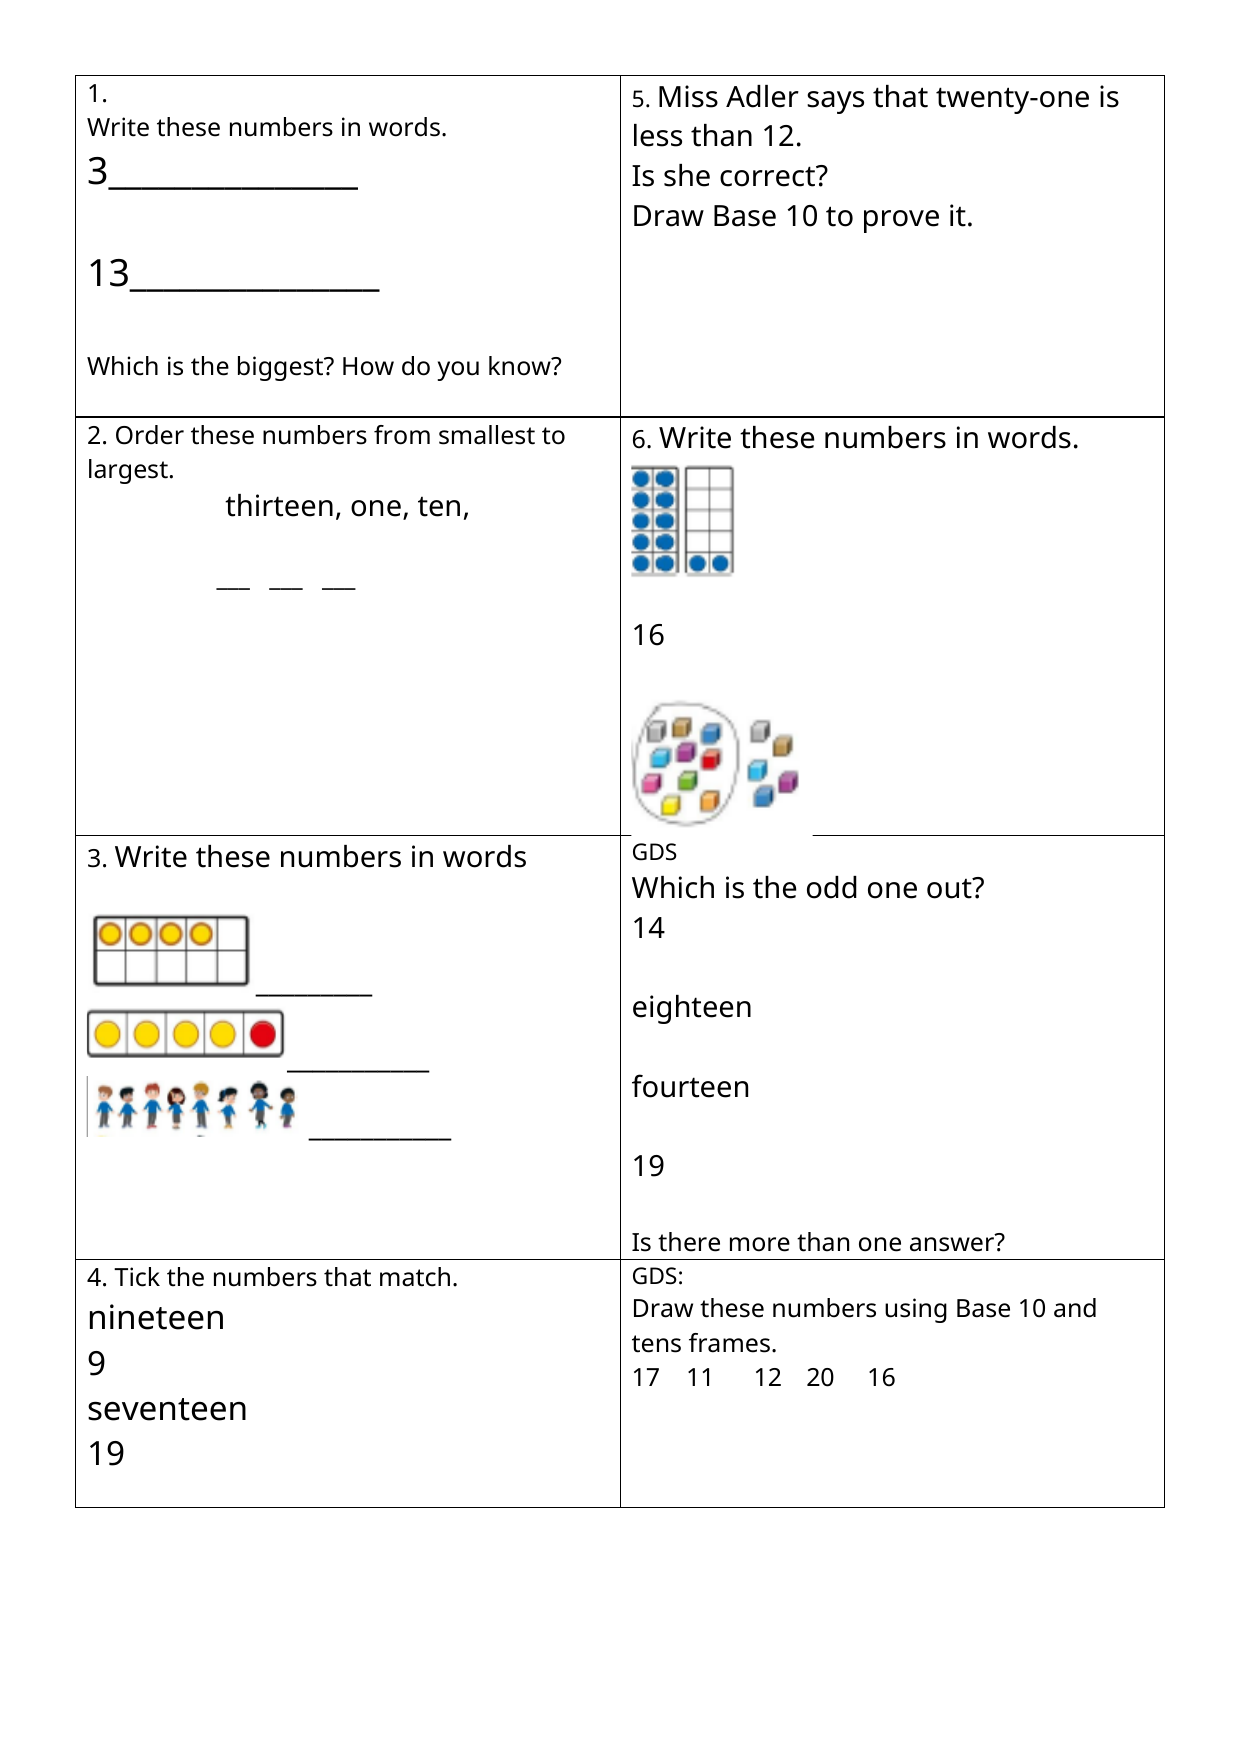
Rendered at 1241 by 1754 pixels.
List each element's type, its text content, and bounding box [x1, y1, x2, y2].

picture [631, 460, 744, 583]
picture [86, 907, 256, 993]
picture [631, 693, 813, 836]
table_cell 2. Order these numbers from smallest to largest. thirteen, one, ten, ___ ___ ___ [76, 418, 620, 835]
picture [86, 1001, 287, 1069]
table_header 5. Miss Adler says that twenty-one is less than 12. Is she correct? Draw Base 10 to prove it. [621, 76, 1164, 416]
table_header 1. Write these numbers in words. 3_______________ 13_______________ Which is the biggest? How do you know? [76, 76, 620, 416]
table_cell 3. Write these numbers in words _________ ___________ ___________ [76, 836, 620, 1259]
table_cell 4. Tick the numbers that match. nineteen 9 seventeen 19 [76, 1260, 620, 1507]
table_cell 6. Write these numbers in words. 16 [621, 418, 1164, 835]
table_cell GDS Which is the odd one out? 14 eighteen fourteen 19 Is there more than one answer? [621, 836, 1164, 1259]
table_cell GDS: Draw these numbers using Base 10 and tens frames. 17 11 12 20 16 [621, 1260, 1164, 1507]
picture [86, 1076, 309, 1137]
